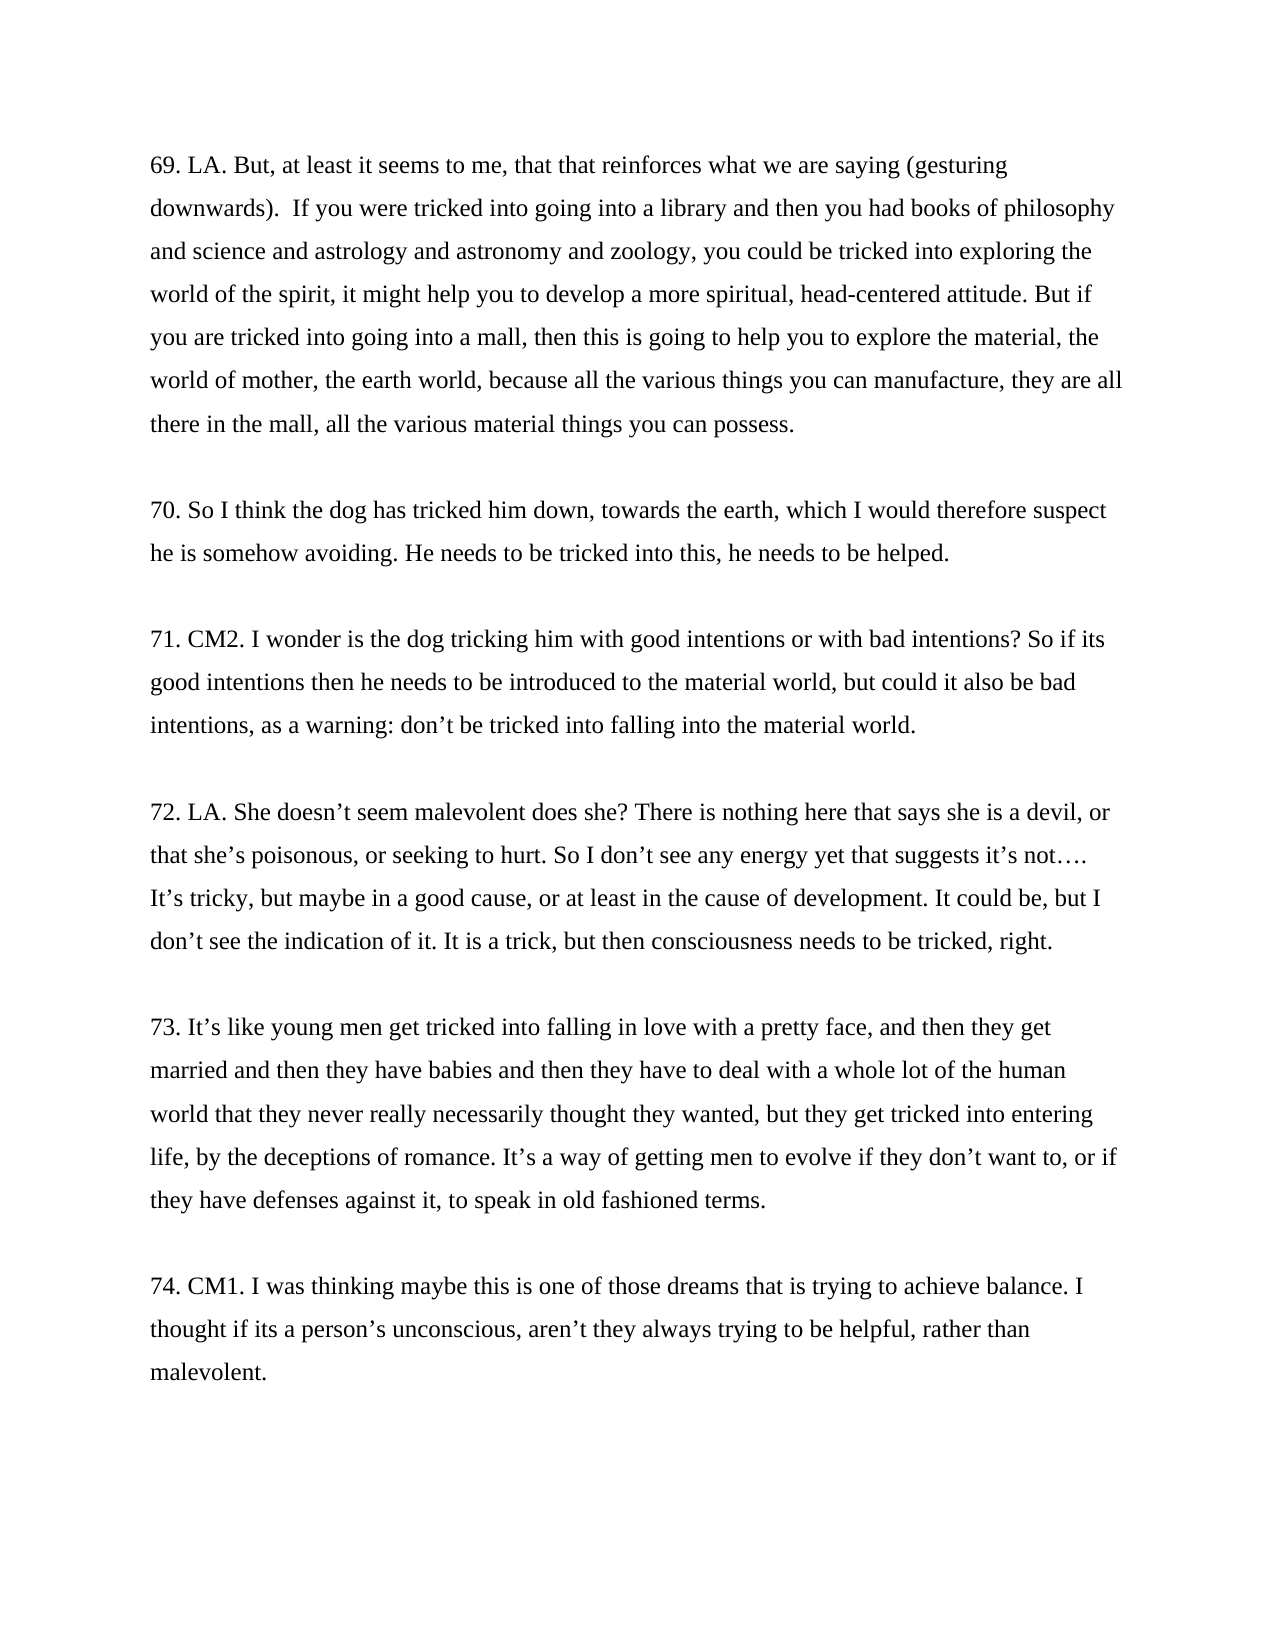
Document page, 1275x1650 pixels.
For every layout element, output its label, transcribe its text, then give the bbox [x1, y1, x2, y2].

text 71. CM2. I wonder is the dog tricking him with good intentions or with bad intentions? So if its good intentions then he needs to be introduced to the material world, but could it also be bad intentions, as a warning: don’t be tricked into falling into the material world. [150, 624, 1125, 739]
text 70. So I think the dog has tricked him down, towards the earth, which I would therefore suspect he is somehow avoiding. He needs to be tricked into this, he needs to be helped. [150, 495, 1125, 567]
text 73. It’s like young men get tricked into falling in love with a pretty face, and then they get married and then they have babies and then they have to deal with a whole lot of the human world that they never really necessarily thought they wanted, but they get tricked into entering life, by the deceptions of romance. It’s a way of getting men to evolve if they don’t want to, or if they have defenses against it, to speak in old fashioned terms. [150, 1012, 1125, 1214]
text 69. LA. But, at least it seems to me, that that reinforces what we are saying (gesturing downwards). If you were tricked into going into a library and then you had books of philosophy and science and astrology and astronomy and zoology, you could be tricked into exploring the world of the spirit, it might help you to develop a more spiritual, head-centered attitude. But if you are tricked into going into a mall, then this is going to help you to explore the material, the world of mother, the earth world, because all the various things you can manufacture, they are all there in the mall, all the various material things you can possess. [150, 150, 1125, 437]
text 74. CM1. I was thinking maybe this is one of those dreams that is trying to achieve balance. I thought if its a person’s unconscious, aren’t they always trying to be helpful, rather than malevolent. [150, 1271, 1125, 1386]
text 72. LA. She doesn’t seem malevolent does she? There is nothing here that says she is a devil, or that she’s poisonous, or seeking to hurt. So I don’t see any energy yet that suggests it’s not…. It’s tricky, but maybe in a good cause, or at least in the cause of development. It could be, but I don’t see the indication of it. It is a trick, but then consciousness needs to be tricked, right. [150, 797, 1125, 955]
